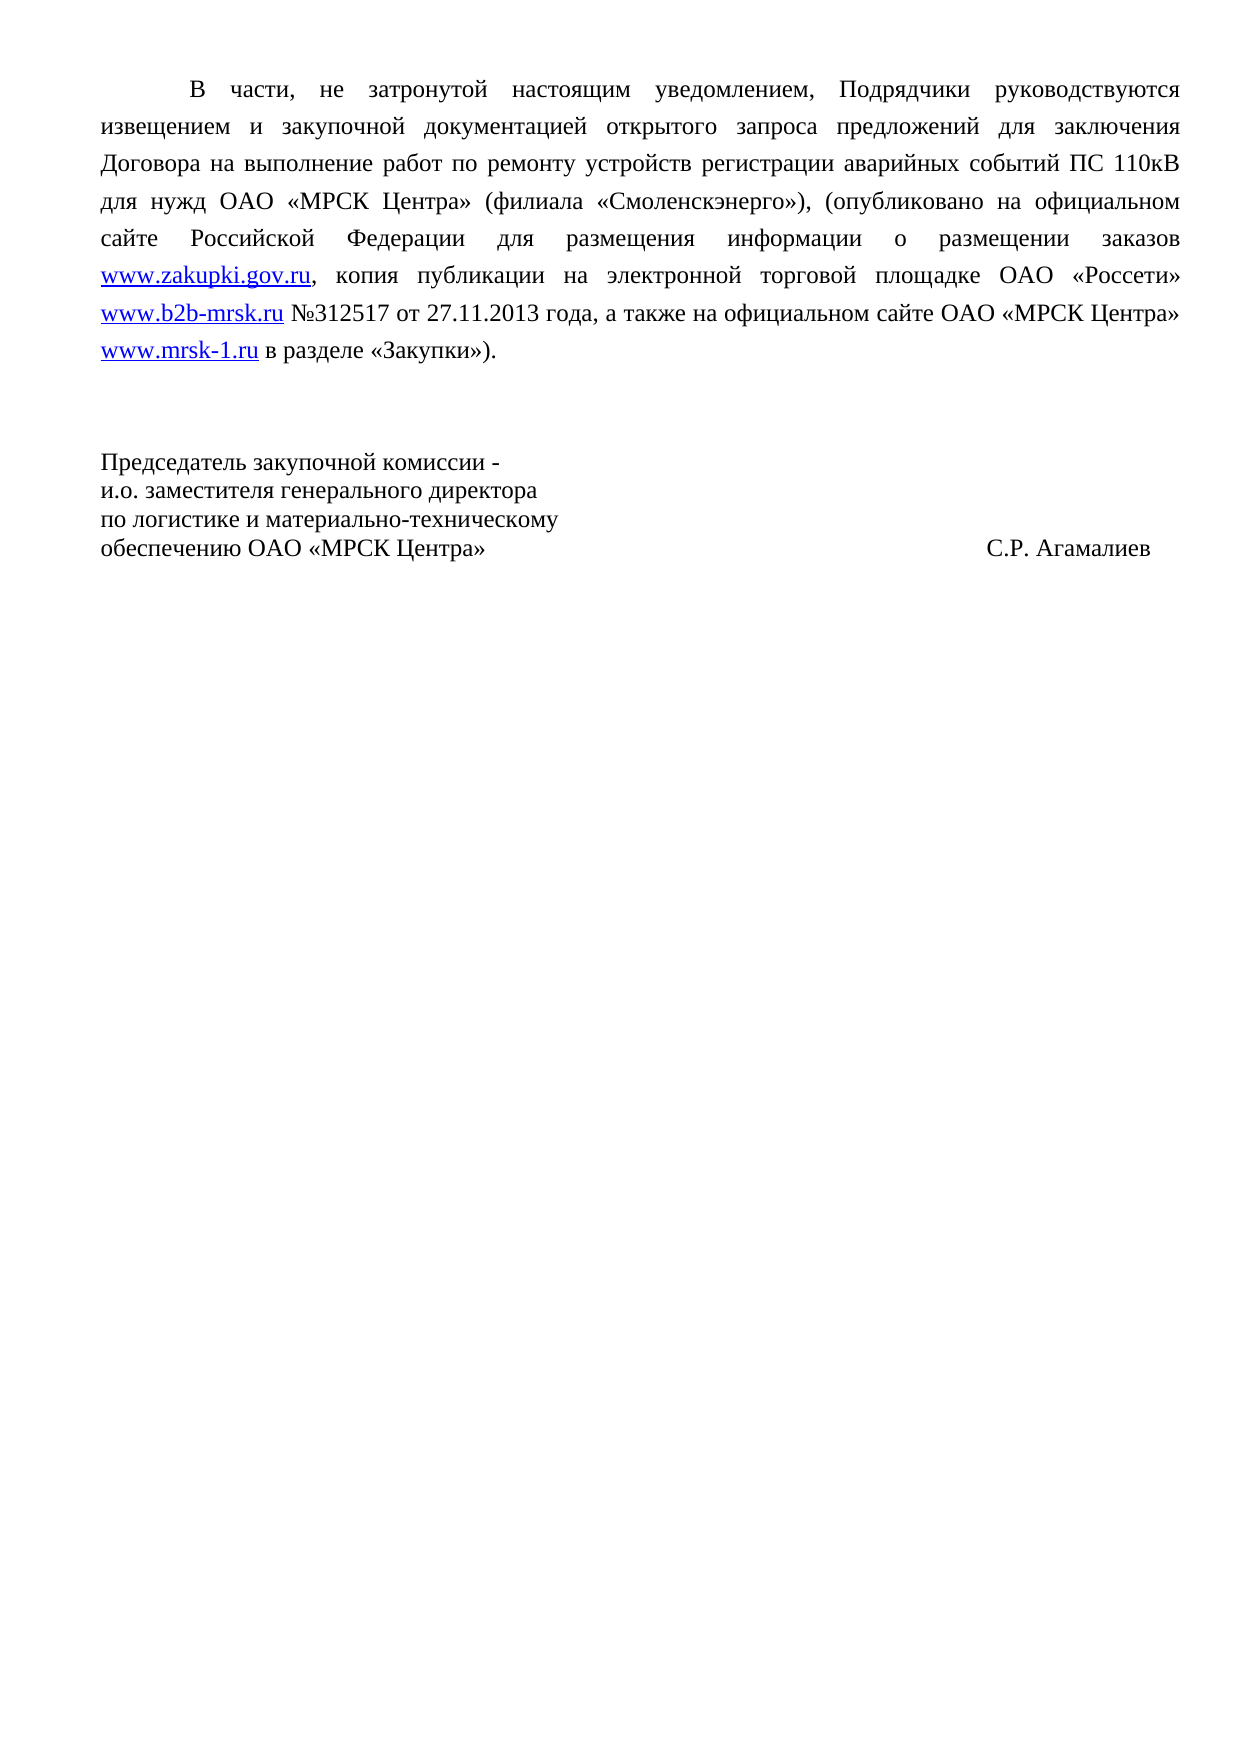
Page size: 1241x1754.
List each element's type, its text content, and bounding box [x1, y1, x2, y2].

text обеспечению ОАО «МРСК Центра» С.Р. Агамалиев [100, 533, 1181, 562]
text по логистике и материально-техническому [100, 504, 1181, 533]
text и.о. заместителя генерального директора [100, 476, 1181, 504]
text Председатель закупочной комиссии - [100, 447, 1181, 476]
text В части, не затронутой настоящим уведомлением, Подрядчики руководствуются извещением и закупочной документацией открытого запроса предложений для заключения Договора на выполнение работ по ремонту устройств регистрации аварийных событий ПС 110кВ для нужд ОАО «МРСК Центра» (филиала «Смоленскэнерго»), (опубликовано на официальном сайте Российской Федерации для размещения информации о размещении заказов www.zakupki.gov.ru, копия публикации на электронной торговой площадке ОАО «Россети» www.b2b-mrsk.ru №312517 от 27.11.2013 года, а также на официальном сайте ОАО «МРСК Центра» www.mrsk-1.ru в разделе «Закупки»). [100, 74, 1181, 364]
